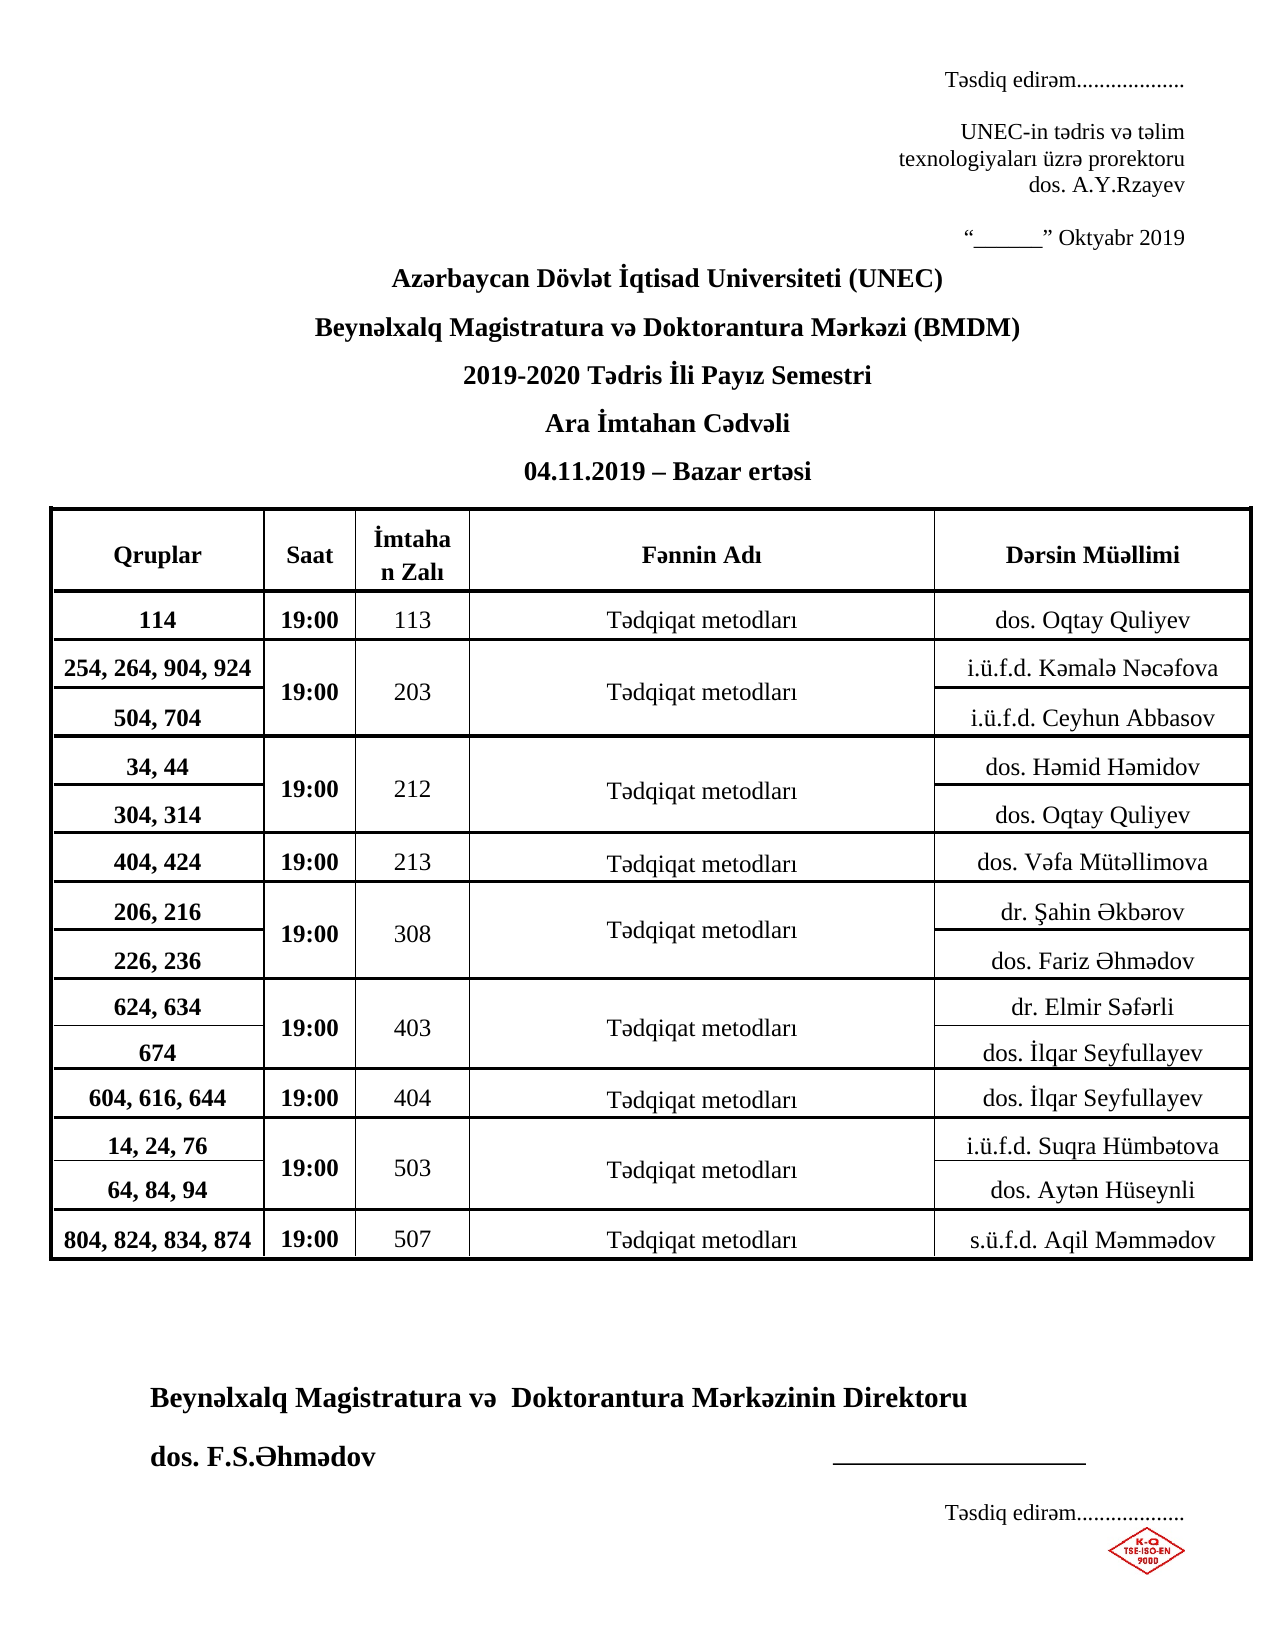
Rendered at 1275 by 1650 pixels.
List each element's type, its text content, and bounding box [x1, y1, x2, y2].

table_cell 226, 236 [53, 929, 263, 977]
text “______” Oktyabr 2019 [150, 224, 1185, 250]
text Təsdiq edirəm................... [150, 66, 1185, 92]
table_cell i.ü.f.d. Kəmalə Nəcəfova [935, 641, 1249, 686]
table_cell 203 [356, 641, 469, 734]
table_cell dos. Fariz Əhmədov [935, 931, 1249, 977]
table_cell 19:00 [265, 1119, 355, 1208]
table_cell Tədqiqat metodları [470, 738, 934, 831]
table_cell dr. Elmir Səfərli [935, 980, 1249, 1025]
table_cell dr. Şahin Əkbərov [935, 883, 1249, 928]
table_cell dos. Oqtay Quliyev [935, 786, 1249, 831]
table_cell 206, 216 [53, 881, 263, 928]
table_cell Tədqiqat metodları [470, 980, 934, 1067]
table_cell 212 [356, 738, 469, 831]
text Beynəlxalq Magistratura və Doktorantura Mərkəzinin Direktoru [150, 1380, 1185, 1413]
table_cell 19:00 [265, 641, 355, 734]
table_cell Tədqiqat metodları [470, 883, 934, 977]
text 04.11.2019 – Bazar ertəsi [150, 456, 1185, 487]
table_cell 19:00 [265, 883, 355, 977]
table_cell 507 [356, 1211, 469, 1256]
table_cell Tədqiqat metodları [470, 641, 934, 734]
text Ara İmtahan Cədvəli [150, 407, 1185, 438]
table_cell dos. Oqtay Quliyev [935, 593, 1249, 637]
table_cell 19:00 [265, 834, 355, 880]
picture [1107, 1527, 1185, 1575]
table_cell dos. İlqar Seyfullayev [935, 1026, 1249, 1067]
table_cell Tədqiqat metodları [470, 593, 934, 637]
table_cell 504, 704 [53, 687, 263, 734]
table_cell dos. Həmid Həmidov [935, 738, 1249, 783]
table_cell dos. İlqar Seyfullayev [935, 1070, 1249, 1116]
table_cell 604, 616, 644 [53, 1068, 263, 1116]
text texnologiyaları üzrə prorektoru [224, 145, 1185, 171]
table_cell dos. Vəfa Mütəllimova [935, 834, 1249, 880]
table_cell 19:00 [265, 980, 355, 1067]
table_cell 503 [356, 1119, 469, 1208]
text Beynəlxalq Magistratura və Doktorantura Mərkəzi (BMDM) [150, 311, 1185, 342]
text dos. A.Y.Rzayev [224, 171, 1185, 197]
text 2019-2020 Tədris İli Payız Semestri [150, 359, 1185, 390]
table_cell 404 [356, 1070, 469, 1116]
table_header Fənnin Adı [470, 511, 934, 589]
text dos. F.S.Əhmədov [150, 1439, 1185, 1473]
table_cell 304, 314 [53, 784, 263, 831]
table_cell 254, 264, 904, 924 [53, 639, 263, 686]
table_cell 674 [53, 1026, 263, 1067]
table_cell i.ü.f.d. Suqra Hümbətova [935, 1119, 1249, 1160]
table_cell 14, 24, 76 [53, 1117, 263, 1160]
text Azərbaycan Dövlət İqtisad Universiteti (UNEC) [150, 263, 1185, 294]
table_cell 19:00 [265, 1211, 355, 1256]
table_cell 804, 824, 834, 874 [53, 1209, 263, 1256]
table_cell 34, 44 [53, 735, 263, 783]
table_cell 624, 634 [53, 978, 263, 1025]
table_cell Tədqiqat metodları [470, 1070, 934, 1116]
table_header İmtahan Zalı [356, 511, 469, 589]
table_cell i.ü.f.d. Ceyhun Abbasov [935, 689, 1249, 734]
table_cell 19:00 [265, 1070, 355, 1116]
table_header Dərsin Müəllimi [935, 511, 1249, 589]
text UNEC-in tədris və təlim [224, 118, 1185, 145]
table_cell Tədqiqat metodları [470, 1211, 934, 1256]
table_cell 404, 424 [53, 832, 263, 880]
table_cell 213 [356, 834, 469, 880]
table_cell 113 [356, 593, 469, 637]
table_header Saat [265, 511, 355, 589]
table_header Qruplar [53, 511, 263, 589]
table_cell 403 [356, 980, 469, 1067]
table_cell 19:00 [265, 593, 355, 637]
table_cell 64, 84, 94 [53, 1161, 263, 1208]
table_cell 114 [53, 590, 263, 637]
table_cell Tədqiqat metodları [470, 834, 934, 880]
table_cell s.ü.f.d. Aqil Məmmədov [935, 1211, 1249, 1256]
table_cell 19:00 [265, 738, 355, 831]
table_cell Tədqiqat metodları [470, 1119, 934, 1208]
text Təsdiq edirəm................... [150, 1498, 1185, 1525]
table_cell dos. Aytən Hüseynli [935, 1161, 1249, 1208]
table_cell 308 [356, 883, 469, 977]
